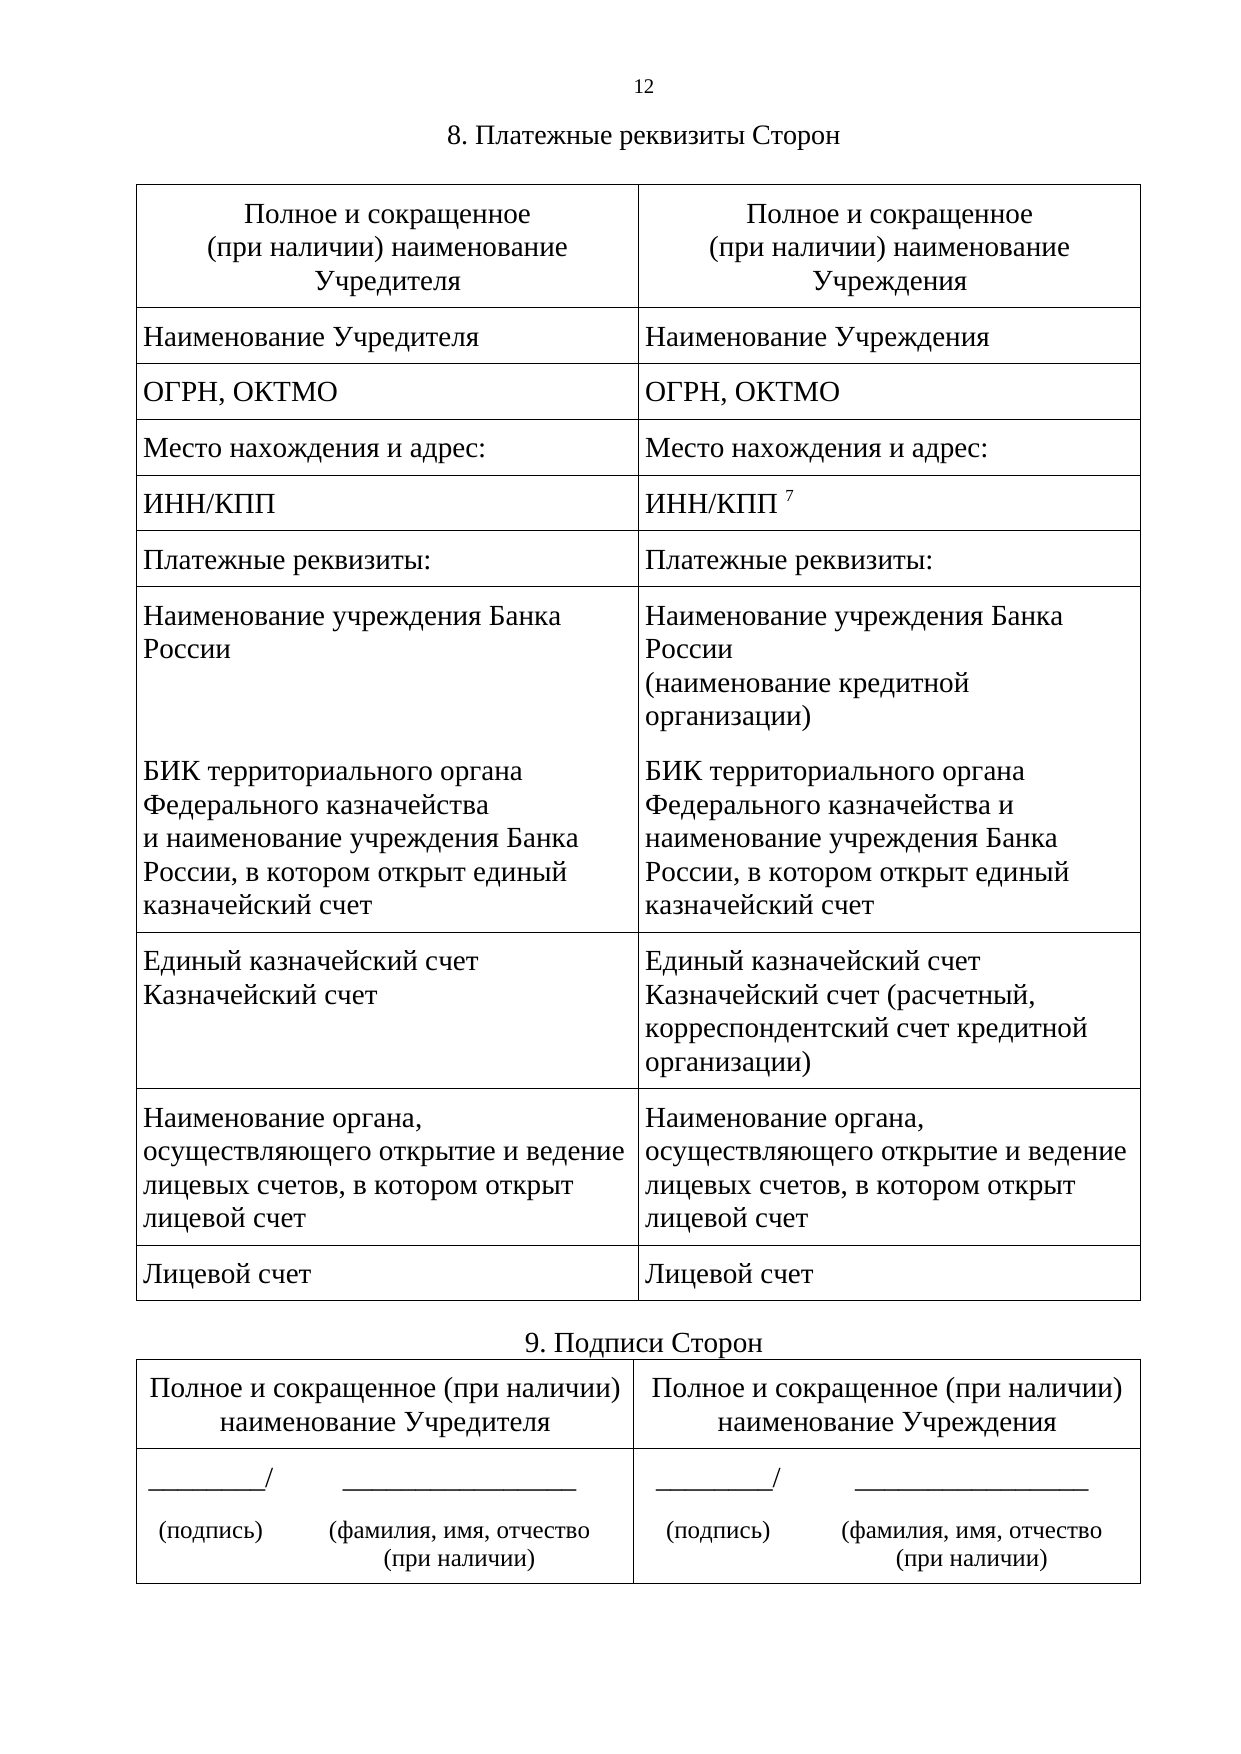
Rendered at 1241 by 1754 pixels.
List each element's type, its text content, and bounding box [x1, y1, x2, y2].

table_cell (подпись) [634, 1504, 803, 1583]
table_cell Единый казначейский счет Казначейский счет (расчетный, корреспондентский счет кредитной организации) [639, 933, 1140, 1088]
table_cell ________________ [285, 1449, 633, 1504]
table_cell БИК территориального органа Федерального казначейства и наименование учреждения Банка России, в котором открыт единый казначейский счет [137, 743, 638, 932]
table_cell ________/ [634, 1449, 803, 1504]
table_cell ИНН/КПП [137, 476, 638, 530]
text 8. Платежные реквизиты Сторон [136, 118, 1152, 151]
text 9. Подписи Сторон [136, 1325, 1152, 1359]
table_cell Наименование Учреждения [639, 308, 1140, 363]
table_cell ОГРН, ОКТМО [639, 364, 1140, 419]
table_cell Лицевой счет [137, 1246, 638, 1300]
table_header Полное и сокращенное (при наличии) наименование Учредителя [137, 1360, 633, 1448]
table_header Полное и сокращенное (при наличии) наименование Учредителя [137, 185, 638, 307]
table_cell Лицевой счет [639, 1246, 1140, 1300]
table_cell Платежные реквизиты: [639, 531, 1140, 586]
table_cell (фамилия, имя, отчество (при наличии) [285, 1504, 633, 1583]
table_cell ИНН/КПП 7 [639, 476, 1140, 530]
table_cell Место нахождения и адрес: [639, 420, 1140, 474]
table_cell ________________ [803, 1449, 1140, 1504]
table_cell Наименование Учредителя [137, 308, 638, 363]
table_cell Место нахождения и адрес: [137, 420, 638, 474]
table_header Полное и сокращенное (при наличии) наименование Учреждения [634, 1360, 1140, 1448]
table_cell ОГРН, ОКТМО [137, 364, 638, 419]
table_cell Единый казначейский счет Казначейский счет [137, 933, 638, 1088]
table_cell Наименование учреждения Банка России [137, 587, 638, 743]
table_header Полное и сокращенное (при наличии) наименование Учреждения [639, 185, 1140, 307]
table_cell (фамилия, имя, отчество (при наличии) [803, 1504, 1140, 1583]
table_cell ________/ [137, 1449, 285, 1504]
table_cell БИК территориального органа Федерального казначейства и наименование учреждения Банка России, в котором открыт единый казначейский счет [639, 743, 1140, 932]
table_cell (подпись) [137, 1504, 285, 1583]
table_cell Наименование органа, осуществляющего открытие и ведение лицевых счетов, в котором открыт лицевой счет [137, 1089, 638, 1244]
table_cell Наименование органа, осуществляющего открытие и ведение лицевых счетов, в котором открыт лицевой счет [639, 1089, 1140, 1244]
table_cell Наименование учреждения Банка России (наименование кредитной организации) [639, 587, 1140, 743]
table_cell Платежные реквизиты: [137, 531, 638, 586]
